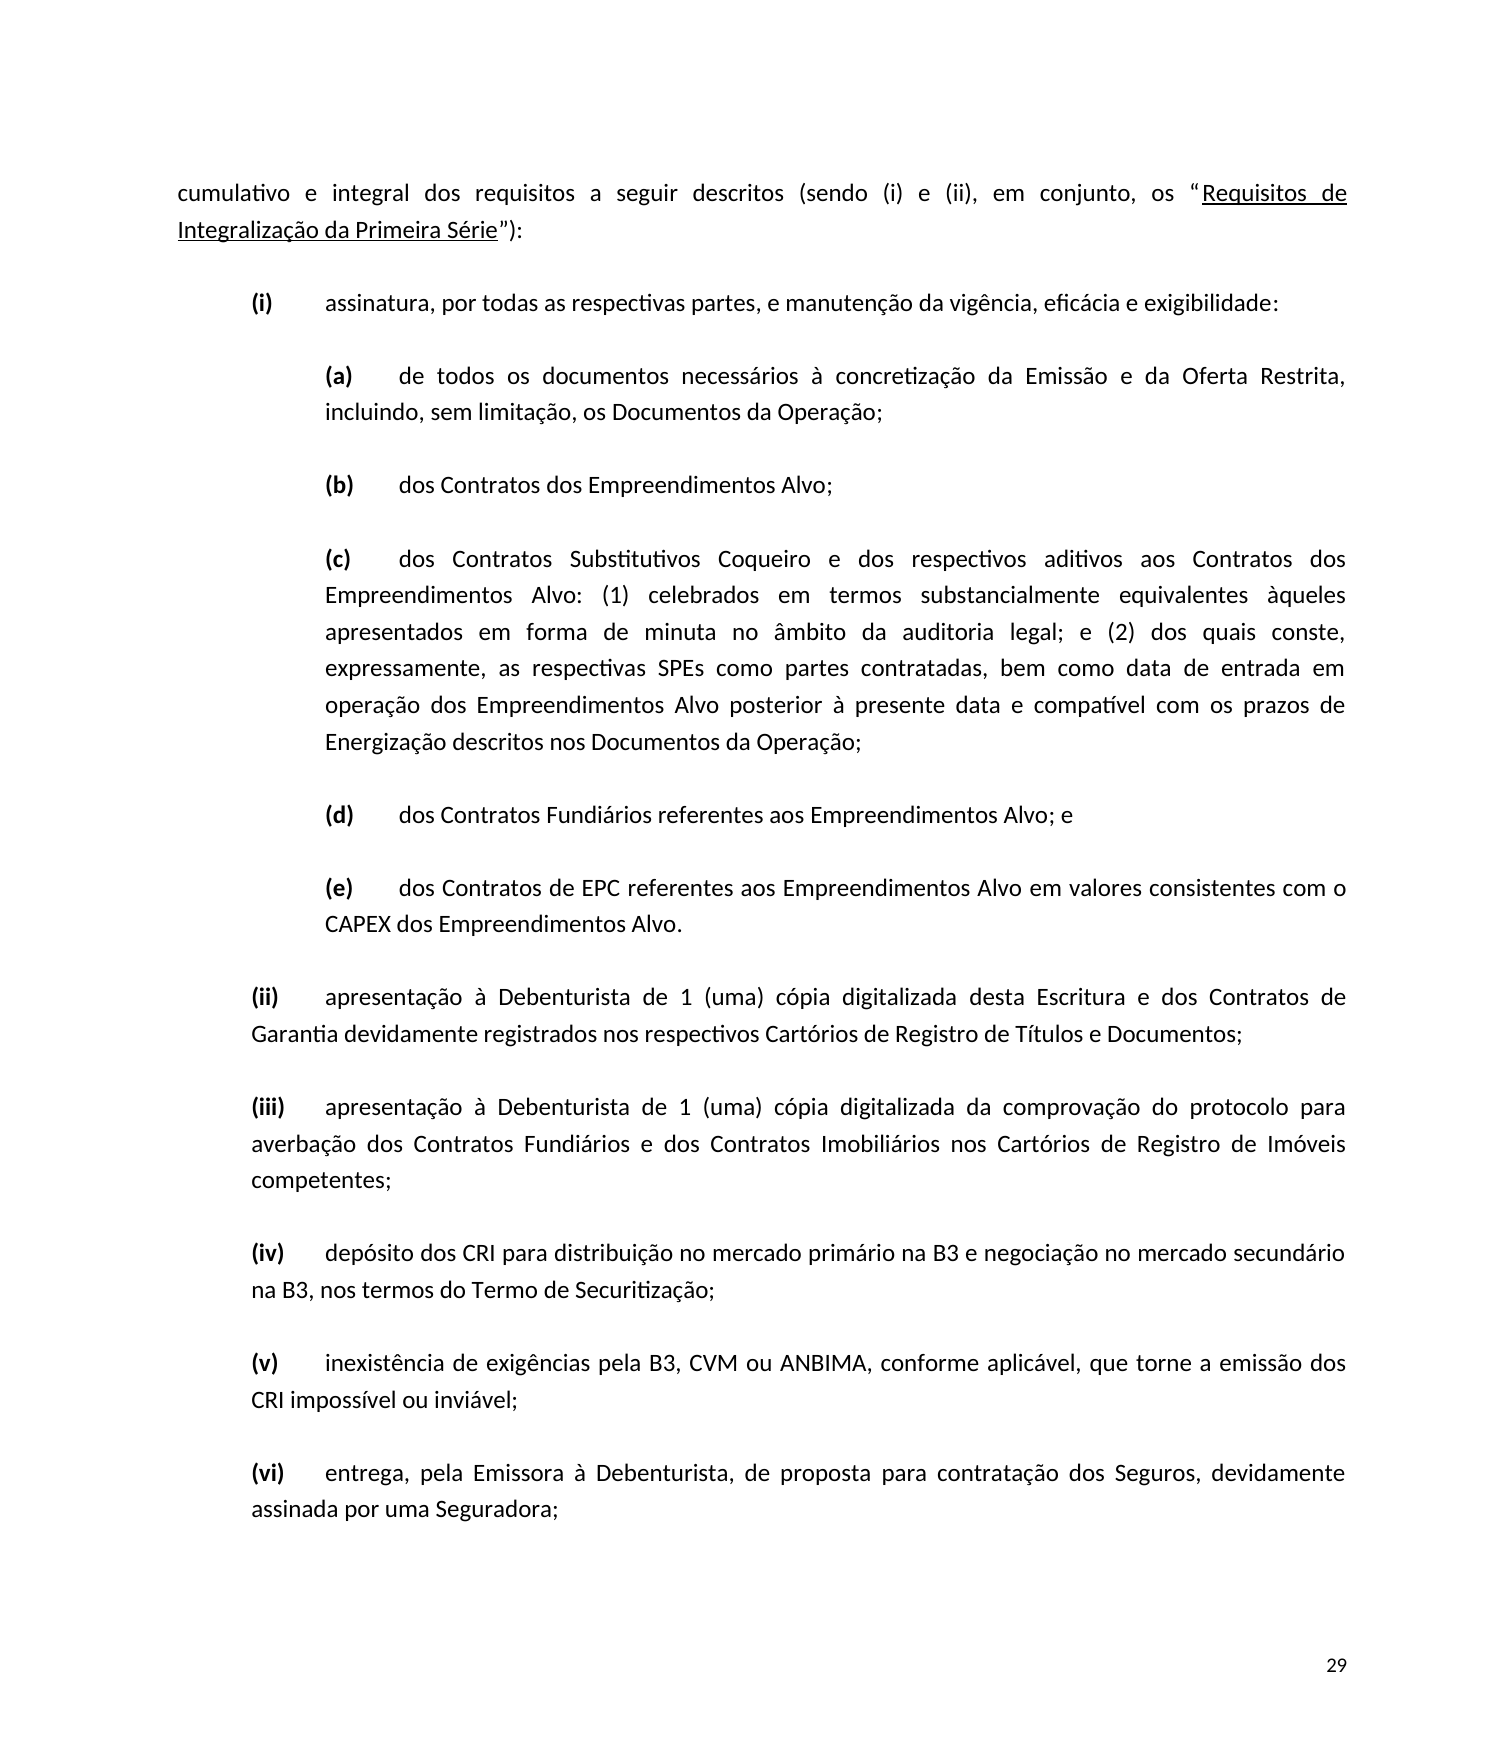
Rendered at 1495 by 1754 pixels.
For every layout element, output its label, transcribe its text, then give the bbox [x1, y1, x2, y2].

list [177, 177, 1347, 244]
list assinatura, por todas as respectivas partes, e manutenção da vigência, eficácia e exigibilidade: [251, 287, 1347, 317]
list dos Contratos dos Empreendimentos Alvo; [325, 470, 1347, 500]
list dos Contratos Fundiários referentes aos Empreendimentos Alvo; e [325, 799, 1347, 829]
list dos Contratos de EPC referentes aos Empreendimentos Alvo em valores consistentes com o CAPEX dos Empreendimentos Alvo. [325, 872, 1347, 939]
list de todos os documentos necessários à concretização da Emissão e da Oferta Restrita, incluindo, sem limitação, os Documentos da Operação; [325, 360, 1347, 427]
list depósito dos CRI para distribuição no mercado primário na B3 e negociação no mercado secundário na B3, nos termos do Termo de Securitização; [251, 1237, 1347, 1304]
list dos Contratos Substitutivos Coqueiro e dos respectivos aditivos aos Contratos dos Empreendimentos Alvo: (1) celebrados em termos substancialmente equivalentes àqueles apresentados em forma de minuta no âmbito da auditoria legal; e (2) dos quais conste, expressamente, as respectivas SPEs como partes contratadas, bem como data de entrada em operação dos Empreendimentos Alvo posterior à presente data e compatível com os prazos de Energização descritos nos Documentos da Operação; [325, 543, 1347, 756]
list inexistência de exigências pela B3, CVM ou ANBIMA, conforme aplicável, que torne a emissão dos CRI impossível ou inviável; [251, 1347, 1347, 1414]
list entrega, pela Emissora à Debenturista, de proposta para contratação dos Seguros, devidamente assinada por uma Seguradora; [251, 1457, 1347, 1524]
list apresentação à Debenturista de 1 (uma) cópia digitalizada da comprovação do protocolo para averbação dos Contratos Fundiários e dos Contratos Imobiliários nos Cartórios de Registro de Imóveis competentes; [251, 1091, 1347, 1195]
list apresentação à Debenturista de 1 (uma) cópia digitalizada desta Escritura e dos Contratos de Garantia devidamente registrados nos respectivos Cartórios de Registro de Títulos e Documentos; [251, 982, 1347, 1049]
